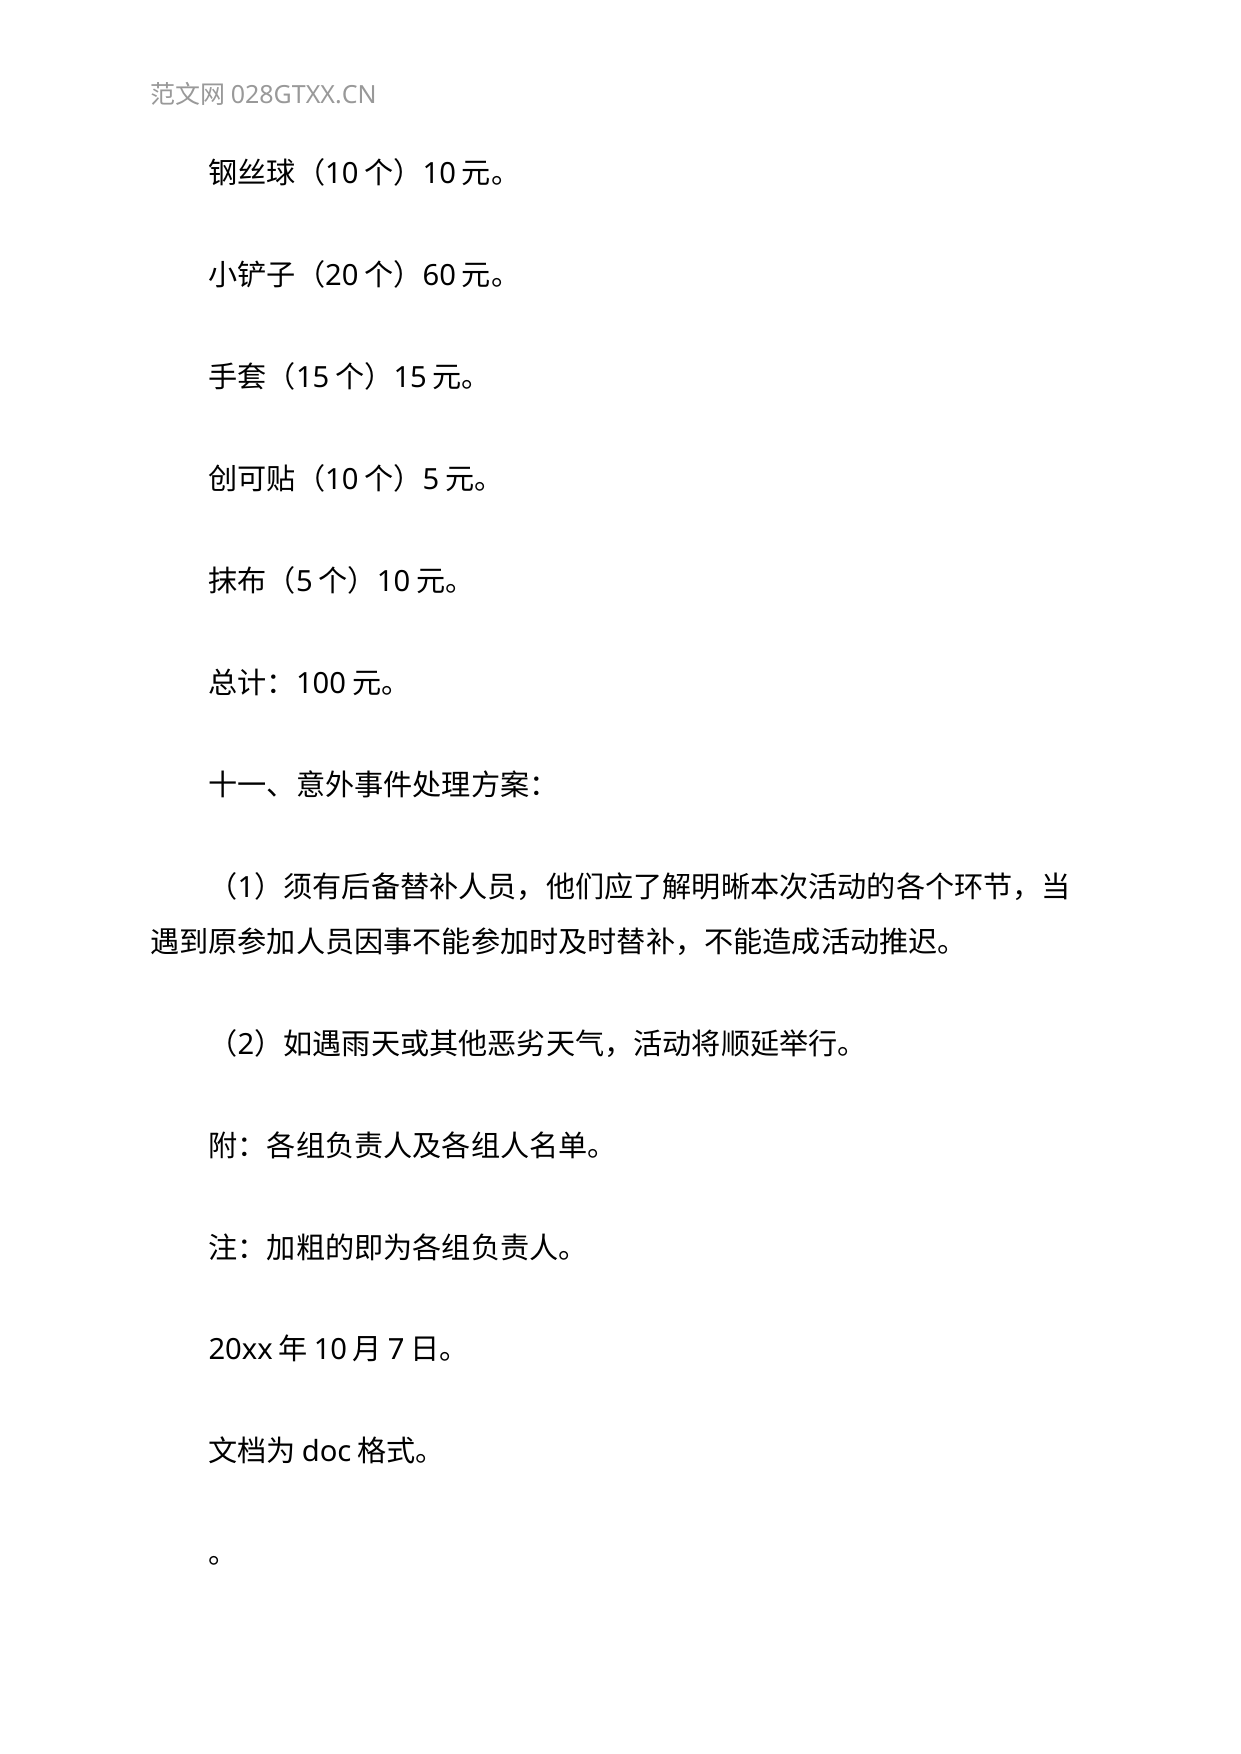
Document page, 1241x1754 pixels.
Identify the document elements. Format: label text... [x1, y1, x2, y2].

text 小铲子（20个）60元。 [150, 252, 1090, 294]
text 抹布（5个）10元。 [150, 558, 1090, 600]
text 总计：100元。 [150, 660, 1090, 702]
text 创可贴（10个）5元。 [150, 456, 1090, 498]
text （2）如遇雨天或其他恶劣天气，活动将顺延举行。 [150, 1020, 1090, 1063]
text （1）须有后备替补人员，他们应了解明晰本次活动的各个环节，当遇到原参加人员因事不能参加时及时替补，不能造成活动推迟。 [150, 864, 1090, 961]
text 20xx年10月7日。 [150, 1326, 1090, 1368]
text 注：加粗的即为各组负责人。 [150, 1224, 1090, 1266]
text 钢丝球（10个）10元。 [150, 150, 1090, 192]
text 附：各组负责人及各组人名单。 [150, 1122, 1090, 1165]
text 手套（15个）15元。 [150, 354, 1090, 396]
text 十一、意外事件处理方案： [150, 762, 1090, 804]
text 。 [150, 1530, 1090, 1572]
text 文档为doc格式。 [150, 1428, 1090, 1470]
